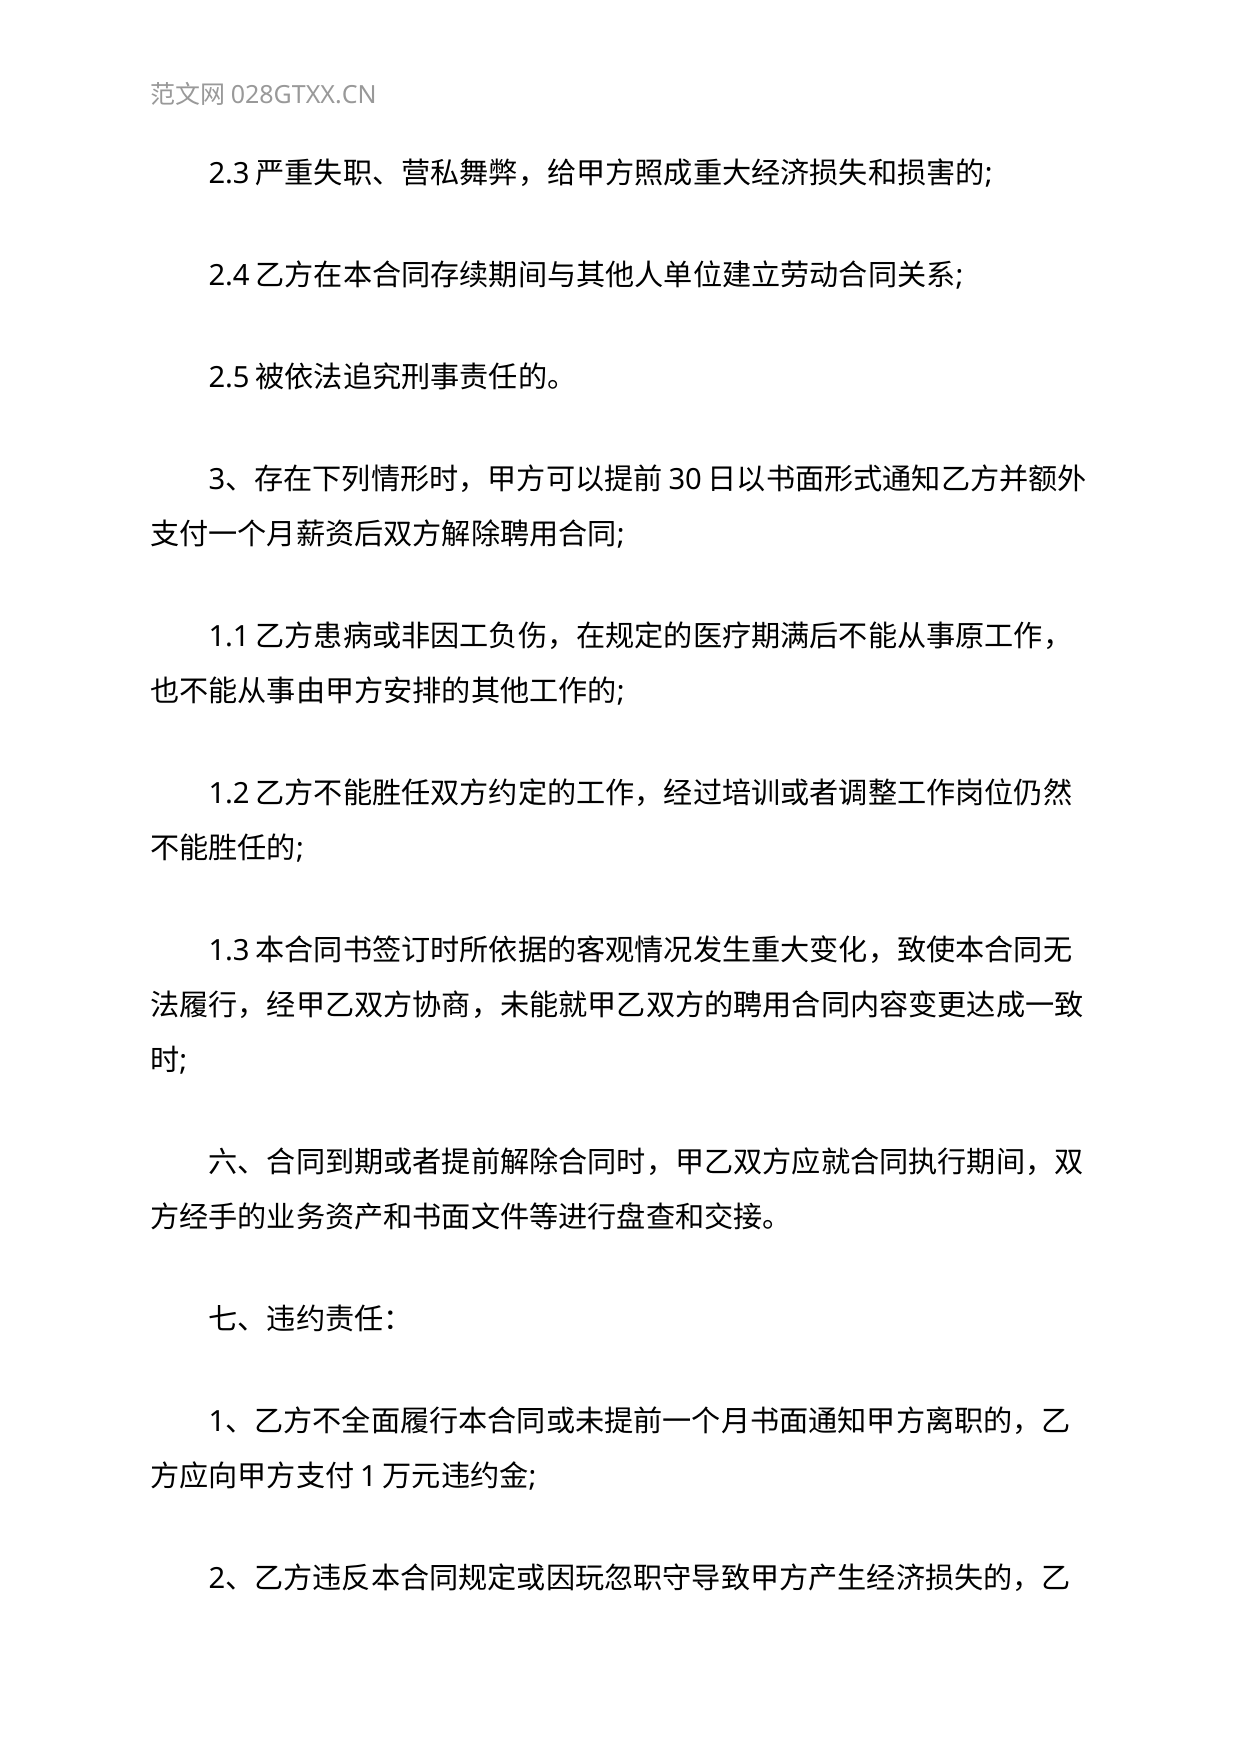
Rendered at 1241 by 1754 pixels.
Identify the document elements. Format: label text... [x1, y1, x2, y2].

text 七、违约责任： [150, 1295, 1090, 1338]
text 3、存在下列情形时，甲方可以提前30日以书面形式通知乙方并额外支付一个月薪资后双方解除聘用合同; [150, 456, 1090, 553]
text 1.2乙方不能胜任双方约定的工作，经过培训或者调整工作岗位仍然不能胜任的; [150, 770, 1090, 867]
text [150, 1554, 1090, 1597]
text 2.5被依法追究刑事责任的。 [150, 354, 1090, 396]
text 2.4乙方在本合同存续期间与其他人单位建立劳动合同关系; [150, 252, 1090, 294]
text 1、乙方不全面履行本合同或未提前一个月书面通知甲方离职的，乙方应向甲方支付1万元违约金; [150, 1397, 1090, 1494]
text 2.3严重失职、营私舞弊，给甲方照成重大经济损失和损害的; [150, 150, 1090, 192]
text 1.3本合同书签订时所依据的客观情况发生重大变化，致使本合同无法履行，经甲乙双方协商，未能就甲乙双方的聘用合同内容变更达成一致时; [150, 927, 1090, 1079]
text 1.1乙方患病或非因工负伤，在规定的医疗期满后不能从事原工作，也不能从事由甲方安排的其他工作的; [150, 613, 1090, 710]
text 六、合同到期或者提前解除合同时，甲乙双方应就合同执行期间，双方经手的业务资产和书面文件等进行盘查和交接。 [150, 1139, 1090, 1236]
